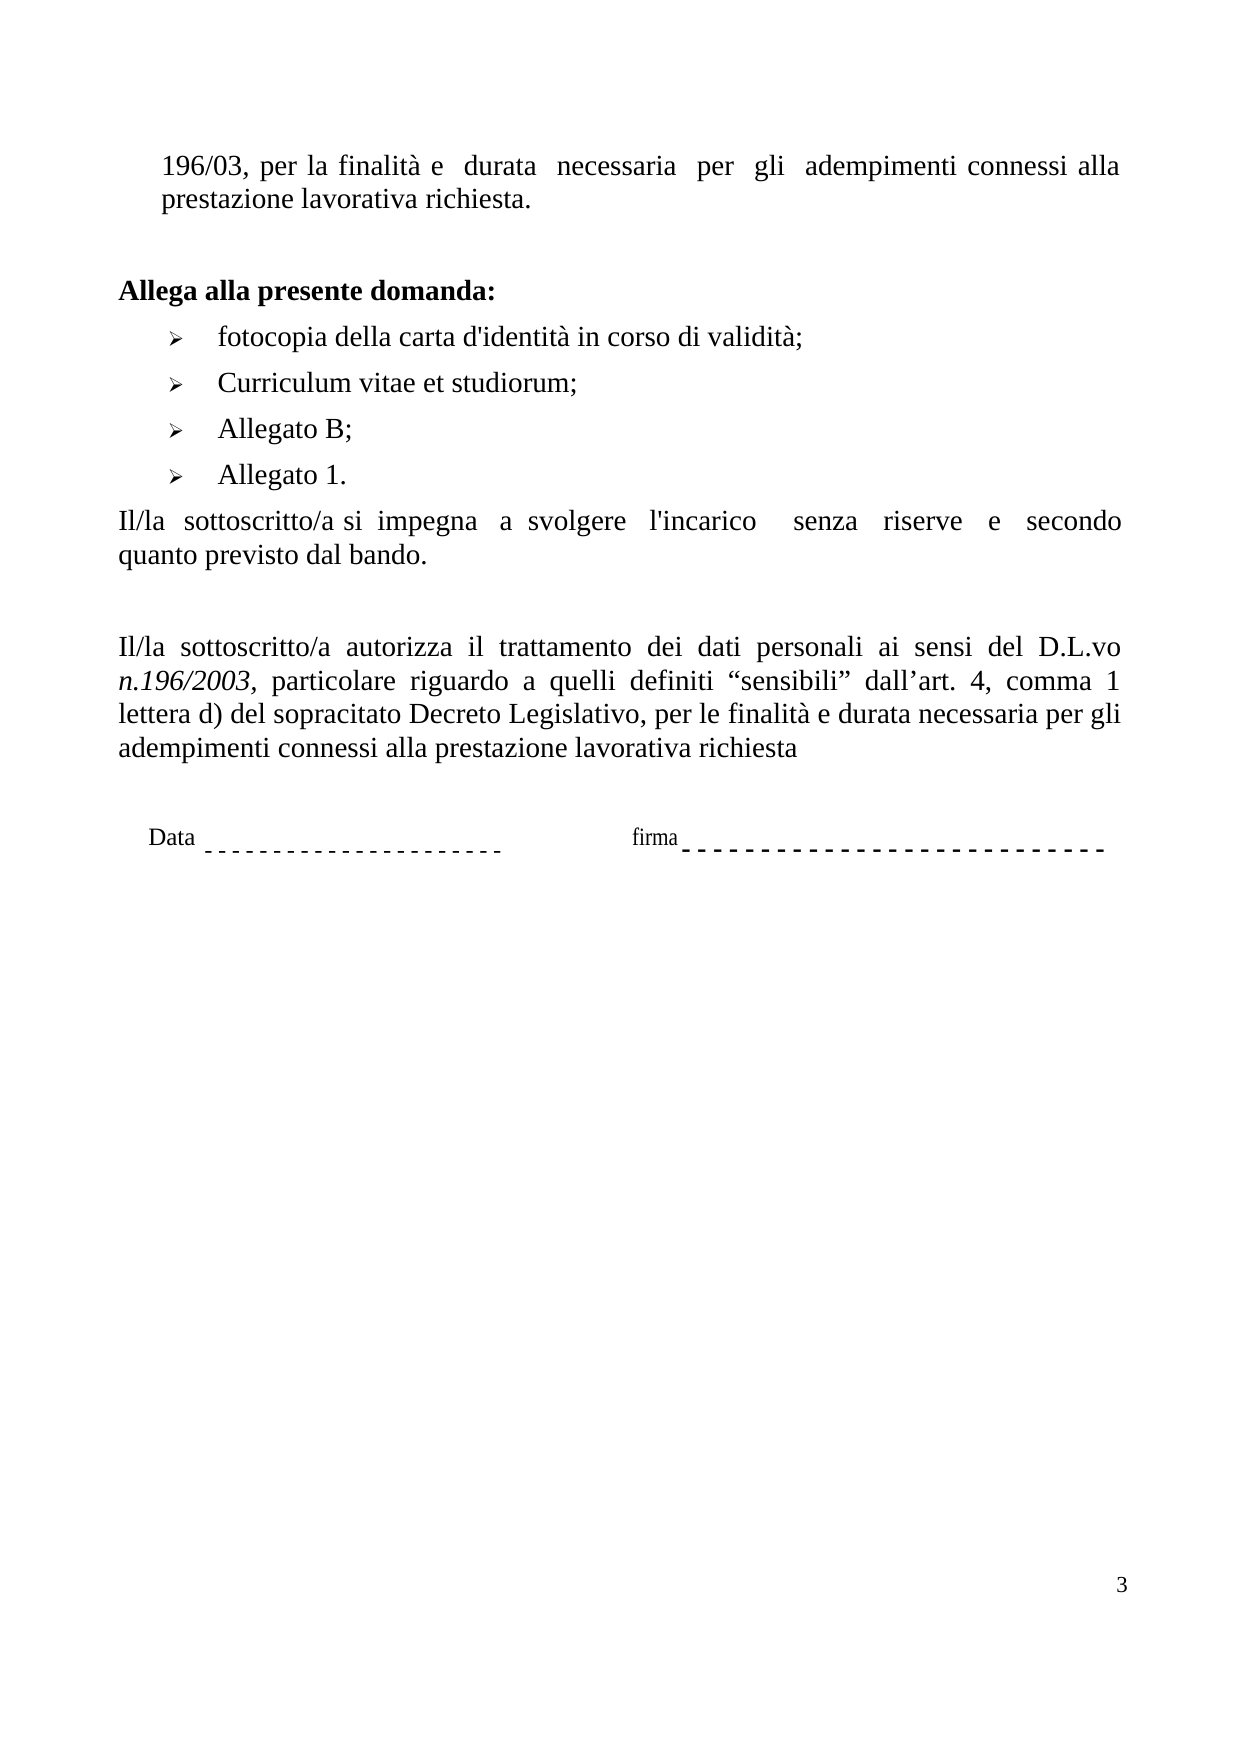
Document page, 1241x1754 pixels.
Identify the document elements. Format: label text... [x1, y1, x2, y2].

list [123, 148, 1122, 215]
list fotocopia della carta d'identità in corso di validità; [168, 319, 1122, 353]
text Il/la sottoscritto/a si impegna a svolgere l'incarico senza riserve e secondo quanto previsto dal bando. [118, 503, 1122, 571]
list Allegato B; [168, 411, 1122, 445]
text Allega alla presente domanda: [118, 273, 1122, 307]
list Curriculum vitae et studiorum; [168, 365, 1122, 399]
text Data ---------------------- firma--------------------------- [148, 822, 1122, 869]
list Allegato 1. [168, 457, 1122, 491]
text Il/la sottoscritto/a autorizza il trattamento dei dati personali ai sensi del D.L.vo n.196/2003, particolare riguardo a quelli definiti “sensibili” dall’art. 4, comma 1 lettera d) del sopracitato Decreto Legislativo, per le finalità e durata necessaria per gli adempimenti connessi alla prestazione lavorativa richiesta [118, 629, 1122, 763]
